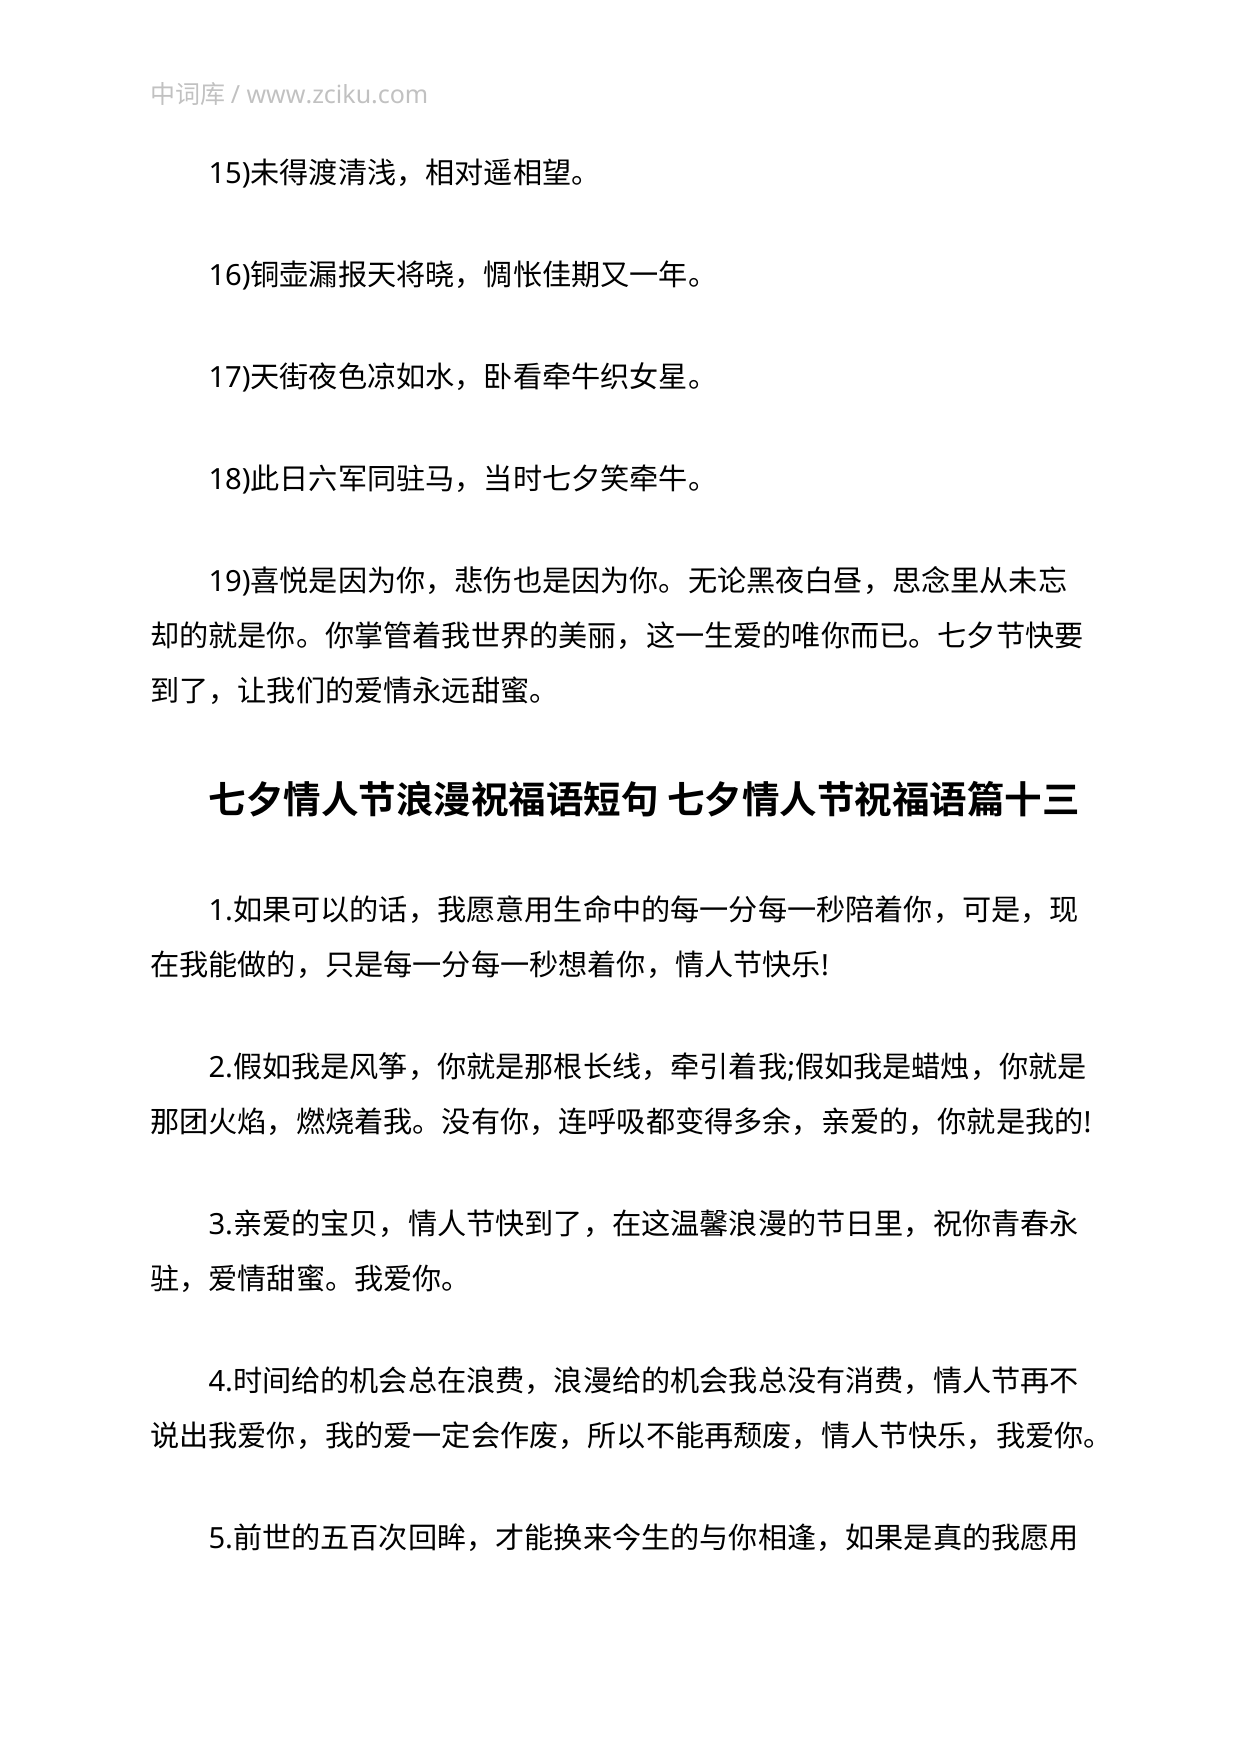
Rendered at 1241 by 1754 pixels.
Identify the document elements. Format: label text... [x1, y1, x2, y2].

text 16)铜壶漏报天将晓，惆怅佳期又一年。 [150, 252, 1090, 294]
text 3.亲爱的宝贝，情人节快到了，在这温馨浪漫的节日里，祝你青春永驻，爱情甜蜜。我爱你。 [150, 1201, 1090, 1298]
text 19)喜悦是因为你，悲伤也是因为你。无论黑夜白昼，思念里从未忘却的就是你。你掌管着我世界的美丽，这一生爱的唯你而已。七夕节快要到了，让我们的爱情永远甜蜜。 [150, 558, 1090, 710]
text 15)未得渡清浅，相对遥相望。 [150, 150, 1090, 192]
text 4.时间给的机会总在浪费，浪漫给的机会我总没有消费，情人节再不说出我爱你，我的爱一定会作废，所以不能再颓废，情人节快乐，我爱你。 [150, 1358, 1090, 1455]
text 七夕情人节浪漫祝福语短句 七夕情人节祝福语篇十三 [150, 769, 1090, 824]
text 17)天街夜色凉如水，卧看牵牛织女星。 [150, 354, 1090, 396]
text 18)此日六军同驻马，当时七夕笑牵牛。 [150, 456, 1090, 498]
text 1.如果可以的话，我愿意用生命中的每一分每一秒陪着你，可是，现在我能做的，只是每一分每一秒想着你，情人节快乐! [150, 887, 1090, 984]
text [150, 1514, 1090, 1557]
text 2.假如我是风筝，你就是那根长线，牵引着我;假如我是蜡烛，你就是那团火焰，燃烧着我。没有你，连呼吸都变得多余，亲爱的，你就是我的! [150, 1044, 1090, 1141]
